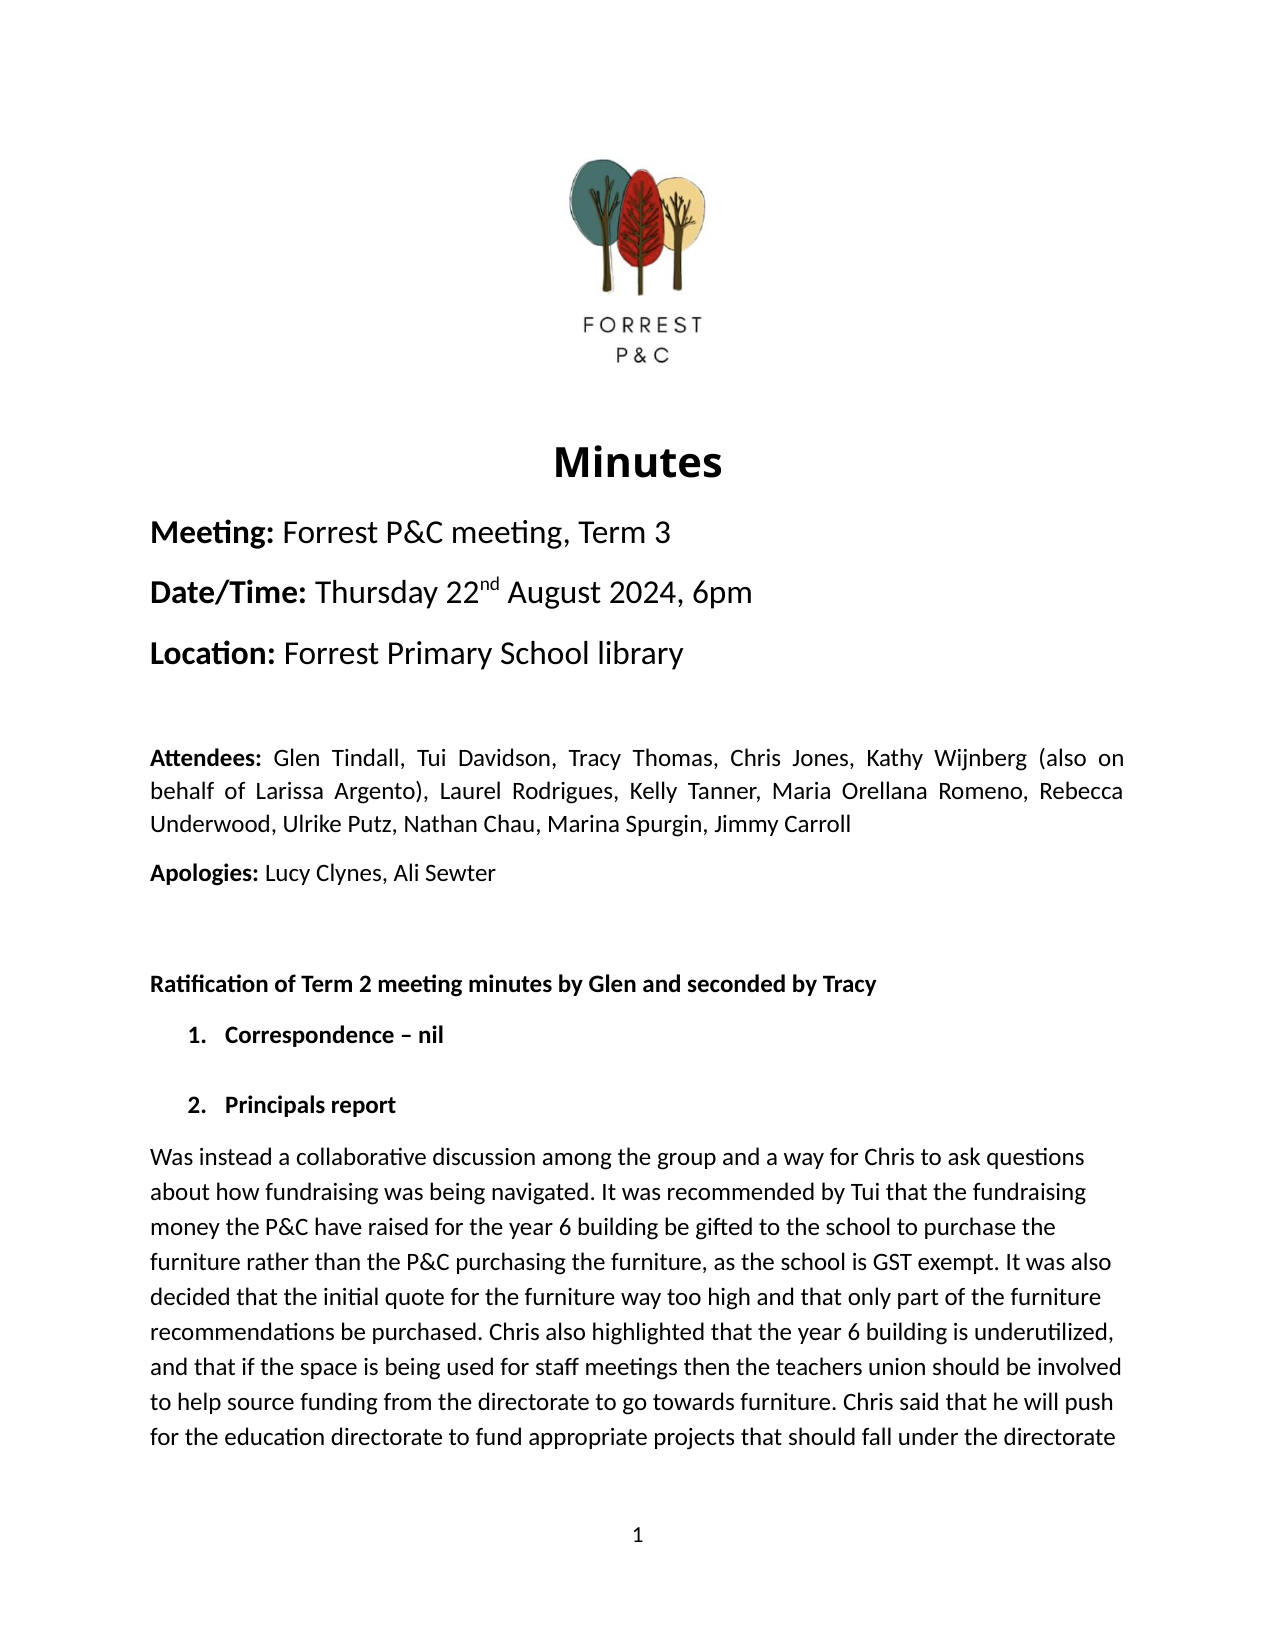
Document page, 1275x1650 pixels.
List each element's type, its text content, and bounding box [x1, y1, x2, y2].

text Location: Forrest Primary School library [150, 632, 1125, 673]
text Date/Time: Thursday 22nd August 2024, 6pm [150, 571, 1125, 612]
text Minutes [150, 433, 1125, 489]
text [150, 1141, 1125, 1452]
text Ratification of Term 2 meeting minutes by Glen and seconded by Tracy [150, 968, 1125, 998]
text Meeting: Forrest P&C meeting, Term 3 [150, 511, 1125, 551]
text Attendees: Glen Tindall, Tui Davidson, Tracy Thomas, Chris Jones, Kathy Wijnberg (also on behalf of Larissa Argento), Laurel Rodrigues, Kelly Tanner, Maria Orellana Romeno, Rebecca Underwood, Ulrike Putz, Nathan Chau, Marina Spurgin, Jimmy Carroll [150, 742, 1125, 838]
list Correspondence – nil [187, 1019, 1125, 1050]
list Principals report [187, 1089, 1125, 1120]
picture [523, 150, 752, 367]
text Apologies: Lucy Clynes, Ali Sewter [150, 857, 1125, 888]
